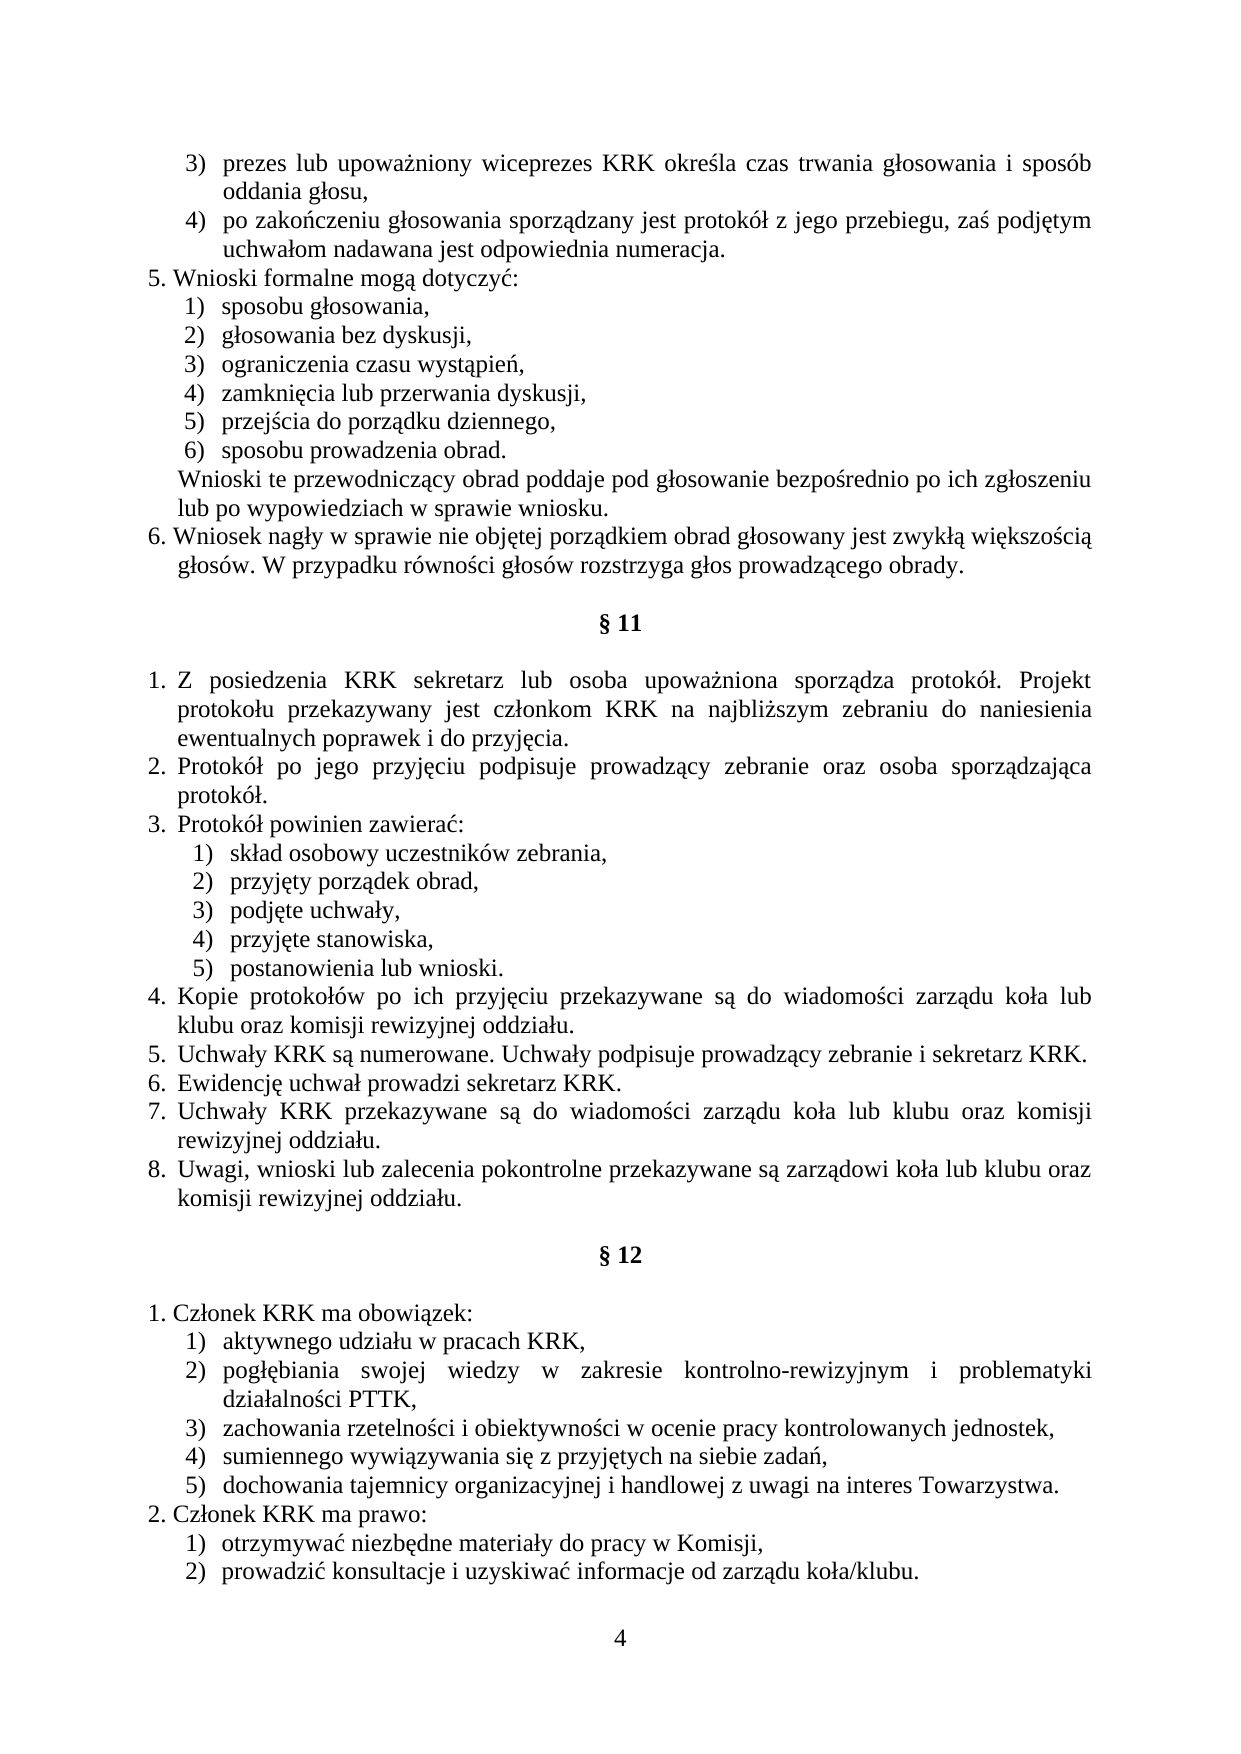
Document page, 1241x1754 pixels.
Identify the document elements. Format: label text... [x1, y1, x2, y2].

list ograniczenia czasu wystąpień, [184, 349, 1093, 378]
text Wnioski te przewodniczący obrad poddaje pod głosowanie bezpośrednio po ich zgłoszeniu lub po wypowiedziach w sprawie wniosku. [177, 464, 1093, 521]
list zachowania rzetelności i obiektywności w ocenie pracy kontrolowanych jednostek, [185, 1413, 1093, 1441]
list Kopie protokołów po ich przyjęciu przekazywane są do wiadomości zarządu koła lub klubu oraz komisji rewizyjnej oddziału. [148, 981, 1093, 1039]
text 1. Członek KRK ma obowiązek: [148, 1298, 1093, 1326]
list Protokół po jego przyjęciu podpisuje prowadzący zebranie oraz osoba sporządzająca protokół. [148, 751, 1093, 809]
list Uchwały KRK są numerowane. Uchwały podpisuje prowadzący zebranie i sekretarz KRK. [148, 1039, 1093, 1068]
list przyjęte stanowiska, [192, 924, 1093, 953]
list przyjęty porządek obrad, [192, 866, 1093, 895]
text § 11 [148, 608, 1093, 636]
list po zakończeniu głosowania sporządzany jest protokół z jego przebiegu, zaś podjętym uchwałom nadawana jest odpowiednia numeracja. [185, 205, 1093, 263]
list pogłębiania swojej wiedzy w zakresie kontrolno-rewizyjnym i problematyki działalności PTTK, [185, 1355, 1093, 1413]
text 5. Wnioski formalne mogą dotyczyć: [148, 263, 1093, 291]
text § 12 [148, 1240, 1093, 1269]
list Uchwały KRK przekazywane są do wiadomości zarządu koła lub klubu oraz komisji rewizyjnej oddziału. [148, 1096, 1093, 1154]
list sposobu prowadzenia obrad. [184, 435, 1093, 464]
list sposobu głosowania, [184, 291, 1093, 320]
list Ewidencję uchwał prowadzi sekretarz KRK. [148, 1068, 1093, 1096]
list postanowienia lub wnioski. [192, 953, 1093, 981]
text 6. Wniosek nagły w sprawie nie objętej porządkiem obrad głosowany jest zwykłą większością głosów. W przypadku równości głosów rozstrzyga głos prowadzącego obrady. [148, 521, 1093, 579]
list przejścia do porządku dziennego, [184, 406, 1093, 435]
list Uwagi, wnioski lub zalecenia pokontrolne przekazywane są zarządowi koła lub klubu oraz komisji rewizyjnej oddziału. [148, 1154, 1093, 1211]
list podjęte uchwały, [192, 895, 1093, 924]
list otrzymywać niezbędne materiały do pracy w Komisji, [185, 1528, 1093, 1556]
list zamknięcia lub przerwania dyskusji, [184, 378, 1093, 406]
list prezes lub upoważniony wiceprezes KRK określa czas trwania głosowania i sposób oddania głosu, [185, 148, 1093, 205]
list głosowania bez dyskusji, [184, 320, 1093, 349]
list Z posiedzenia KRK sekretarz lub osoba upoważniona sporządza protokół. Projekt protokołu przekazywany jest członkom KRK na najbliższym zebraniu do naniesienia ewentualnych poprawek i do przyjęcia. [148, 665, 1093, 751]
list dochowania tajemnicy organizacyjnej i handlowej z uwagi na interes Towarzystwa. [185, 1470, 1093, 1499]
text 2. Członek KRK ma prawo: [148, 1499, 1093, 1528]
list Protokół powinien zawierać: [148, 809, 1093, 838]
list skład osobowy uczestników zebrania, [192, 838, 1093, 866]
list sumiennego wywiązywania się z przyjętych na siebie zadań, [185, 1441, 1093, 1470]
list prowadzić konsultacje i uzyskiwać informacje od zarządu koła/klubu. [185, 1556, 1093, 1585]
list aktywnego udziału w pracach KRK, [185, 1326, 1093, 1355]
